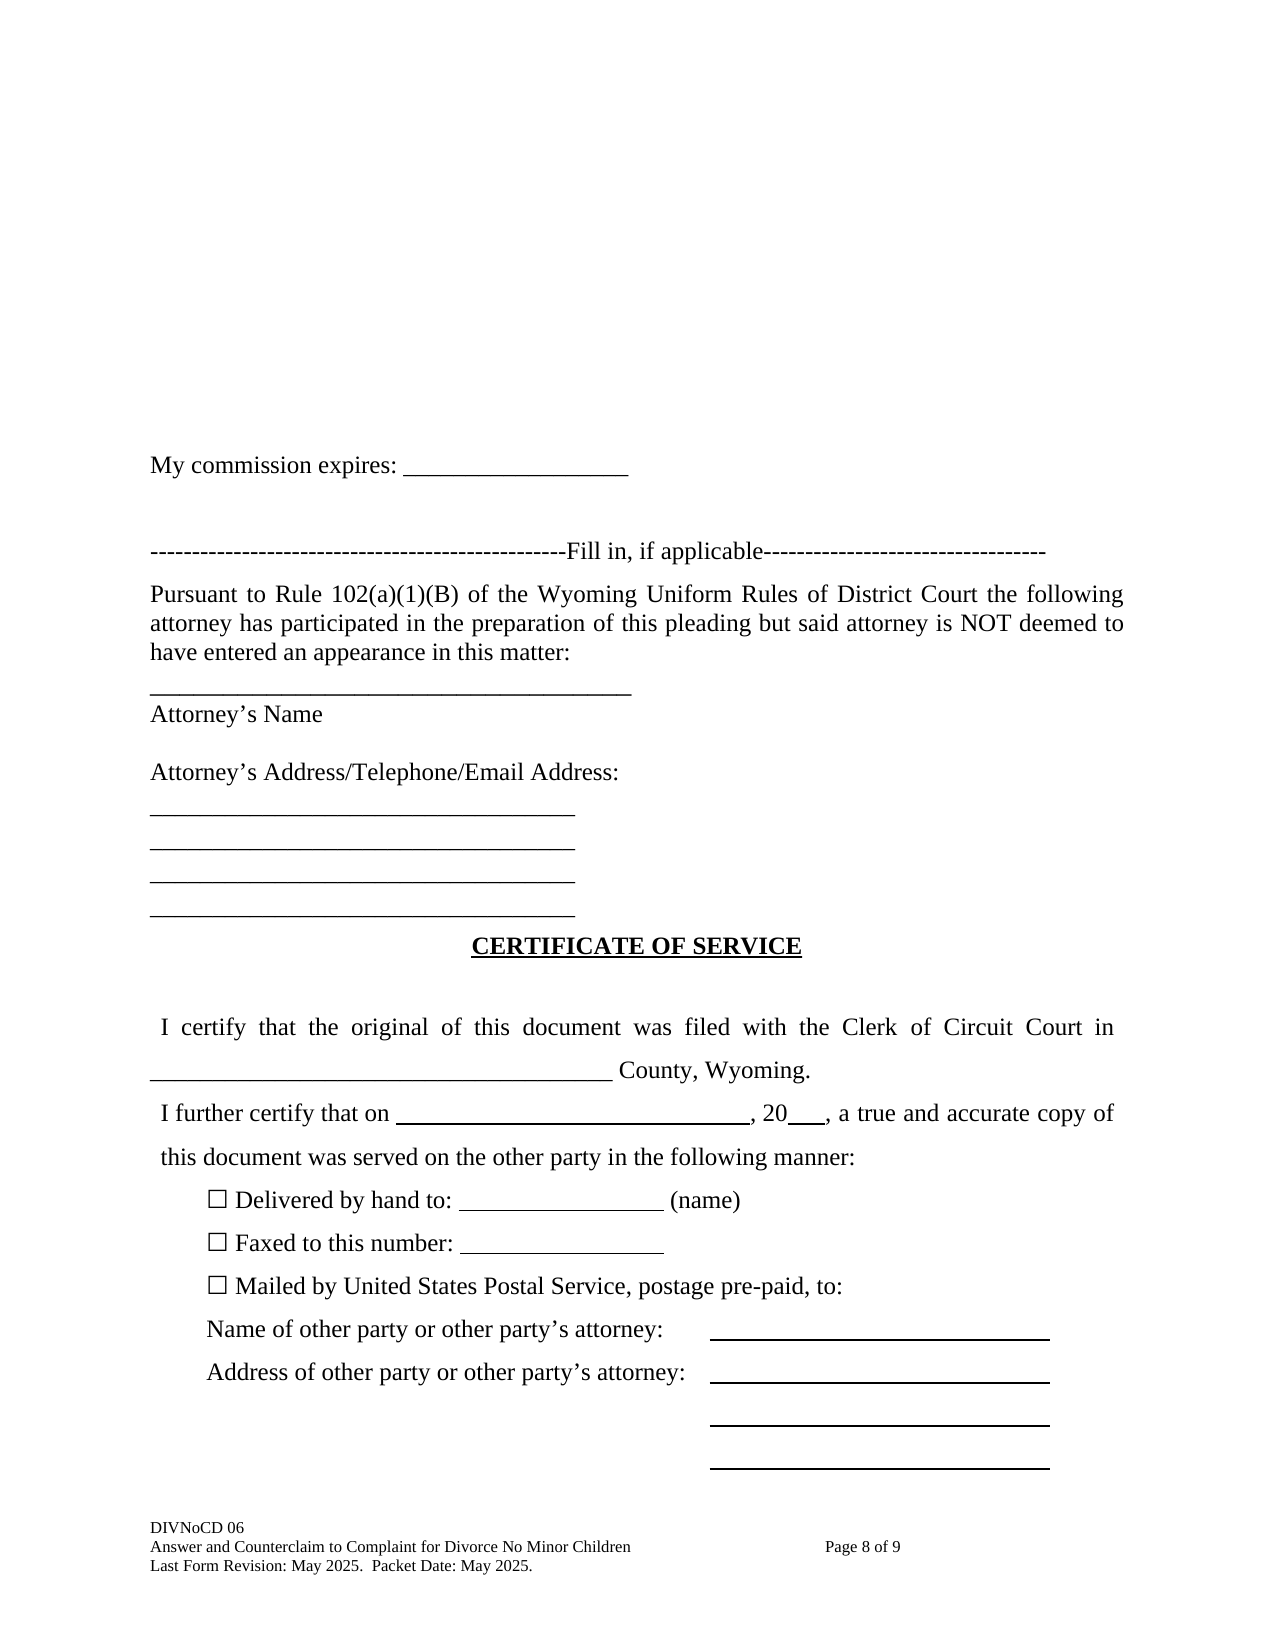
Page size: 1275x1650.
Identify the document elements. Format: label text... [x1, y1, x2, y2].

text CERTIFICATE OF SERVICE [150, 931, 1124, 960]
text Name of other party or other party’s attorney: [160, 1314, 1114, 1343]
text --------------------------------------------------Fill in, if applicable---------------------------------- [150, 536, 1125, 565]
text _________________________________ [150, 666, 1125, 699]
text Mailed by United States Postal Service, postage pre-paid, to: [160, 1271, 1114, 1300]
text My commission expires: __________________ [150, 450, 1125, 479]
text Pursuant to Rule 102(a)(1)(B) of the Wyoming Uniform Rules of District Court the following attorney has participated in the preparation of this pleading but said attorney is NOT deemed to have entered an appearance in this matter: [150, 579, 1125, 666]
text I further certify that on , 20 , a true and accurate copy of this document was served on the other party in the following manner: [160, 1098, 1114, 1170]
text __________________________________ __________________________________ __________________________________ [150, 824, 1125, 919]
text Delivered by hand to: (name) [160, 1185, 1114, 1213]
text Attorney’s Name [150, 699, 1125, 728]
text I certify that the original of this document was filed with the Clerk of Circuit Court in _____________________________________ County, Wyoming. [150, 1012, 1114, 1084]
text Address of other party or other party’s attorney: [160, 1357, 1114, 1386]
text Attorney’s Address/Telephone/Email Address: [150, 757, 1125, 785]
text Faxed to this number: [160, 1228, 1114, 1257]
text __________________________________ [150, 790, 1125, 819]
